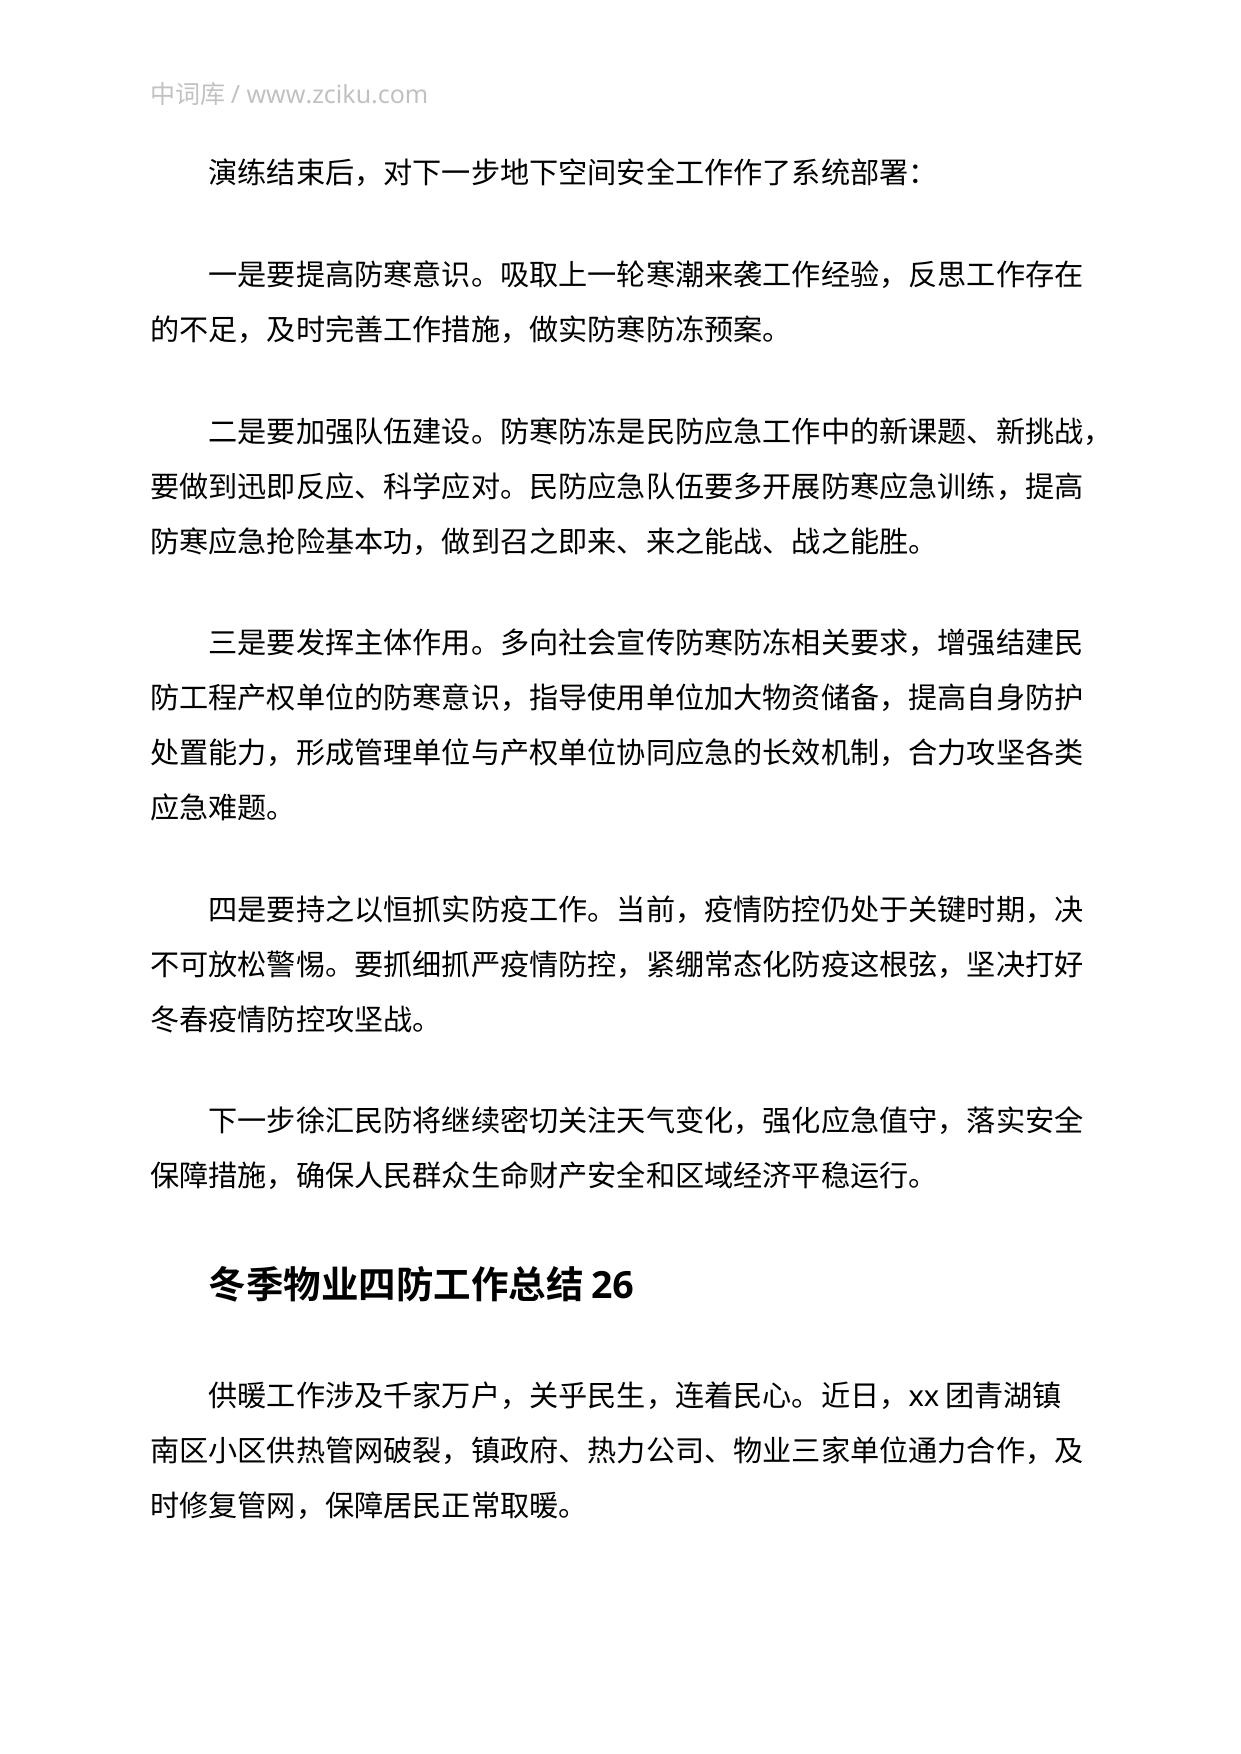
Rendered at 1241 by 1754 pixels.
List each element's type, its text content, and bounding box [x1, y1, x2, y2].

text 三是要发挥主体作用。多向社会宣传防寒防冻相关要求，增强结建民防工程产权单位的防寒意识，指导使用单位加大物资储备，提高自身防护处置能力，形成管理单位与产权单位协同应急的长效机制，合力攻坚各类应急难题。 [150, 620, 1090, 827]
text 冬季物业四防工作总结26 [150, 1255, 1090, 1309]
text 下一步徐汇民防将继续密切关注天气变化，强化应急值守，落实安全保障措施，确保人民群众生命财产安全和区域经济平稳运行。 [150, 1098, 1090, 1195]
text 四是要持之以恒抓实防疫工作。当前，疫情防控仍处于关键时期，决不可放松警惕。要抓细抓严疫情防控，紧绷常态化防疫这根弦，坚决打好冬春疫情防控攻坚战。 [150, 886, 1090, 1038]
text 演练结束后，对下一步地下空间安全工作作了系统部署： [150, 150, 1090, 192]
text 一是要提高防寒意识。吸取上一轮寒潮来袭工作经验，反思工作存在的不足，及时完善工作措施，做实防寒防冻预案。 [150, 252, 1090, 349]
text 二是要加强队伍建设。防寒防冻是民防应急工作中的新课题、新挑战，要做到迅即反应、科学应对。民防应急队伍要多开展防寒应急训练，提高防寒应急抢险基本功，做到召之即来、来之能战、战之能胜。 [150, 408, 1090, 561]
text 供暖工作涉及千家万户，关乎民生，连着民心。近日，xx团青湖镇南区小区供热管网破裂，镇政府、热力公司、物业三家单位通力合作，及时修复管网，保障居民正常取暖。 [150, 1372, 1090, 1524]
